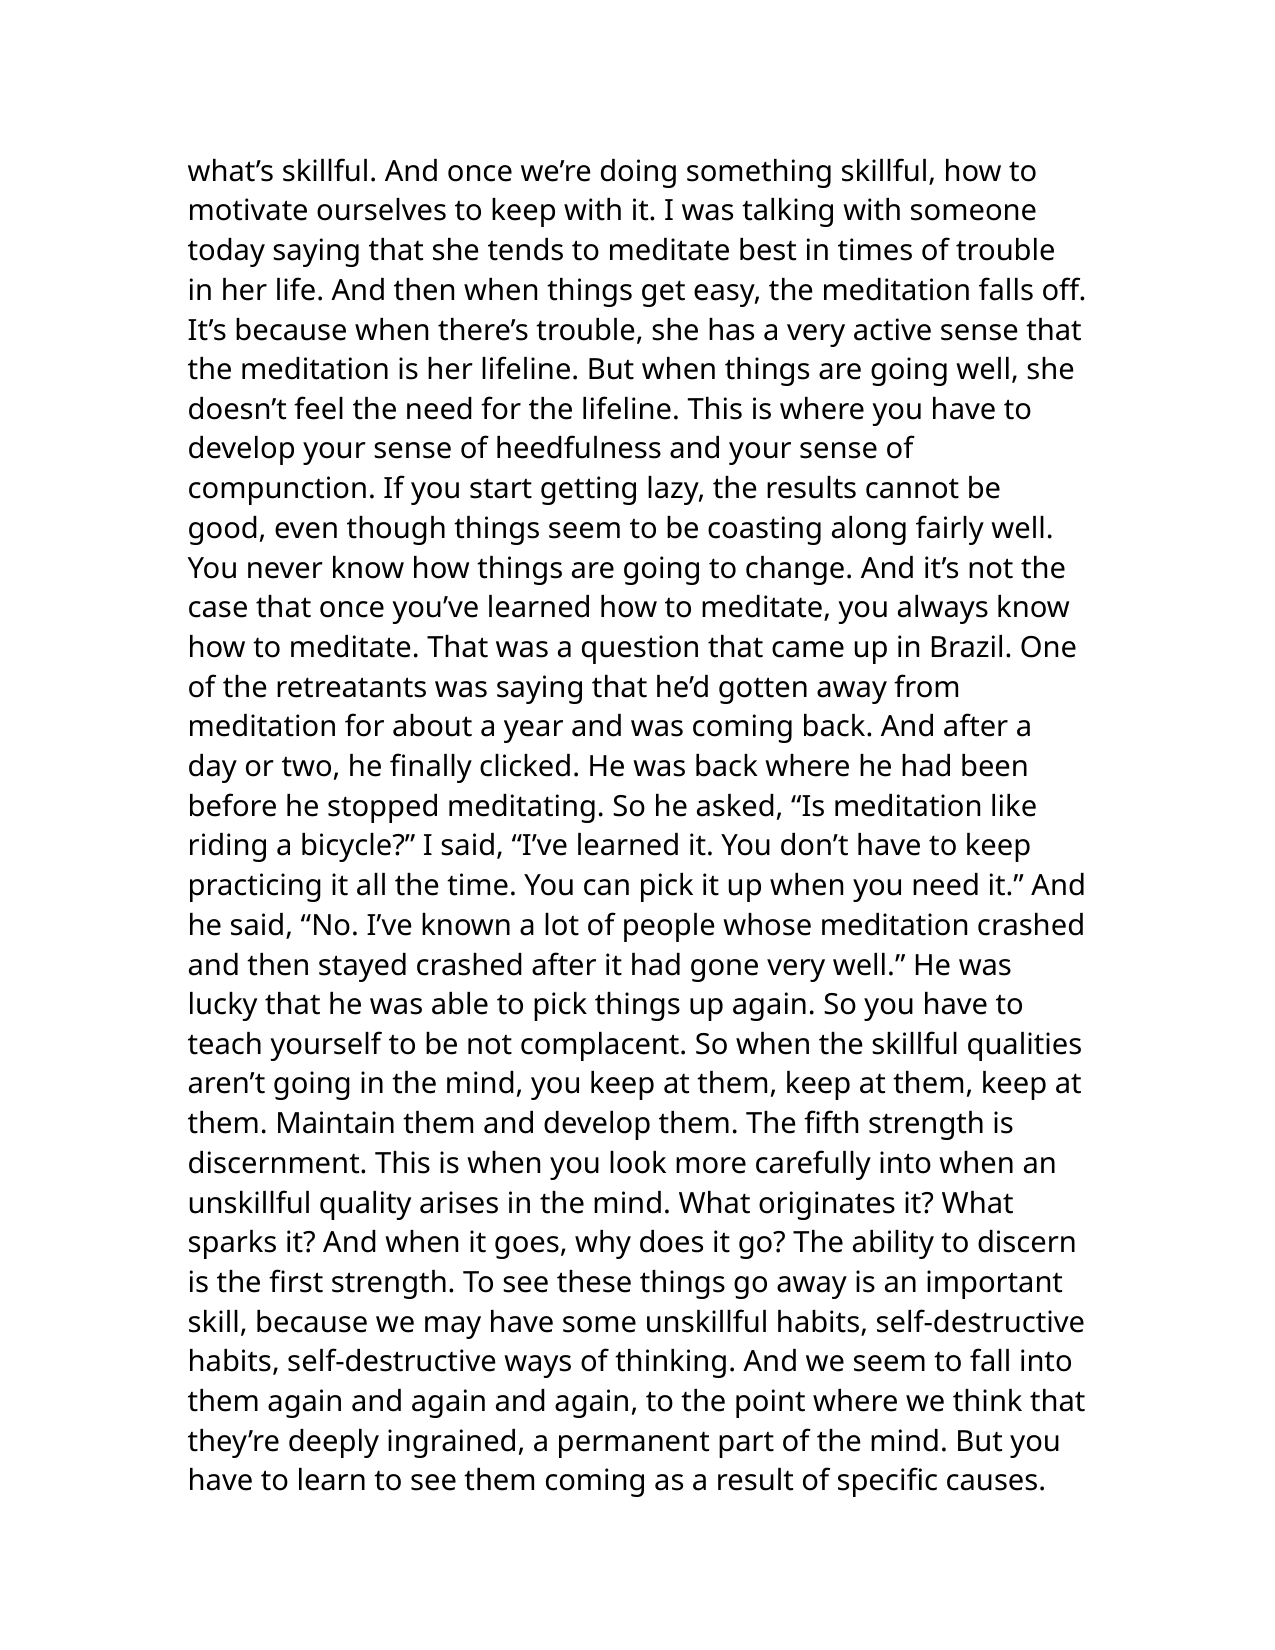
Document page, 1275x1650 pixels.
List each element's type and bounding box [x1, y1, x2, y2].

text [187, 150, 1087, 1499]
